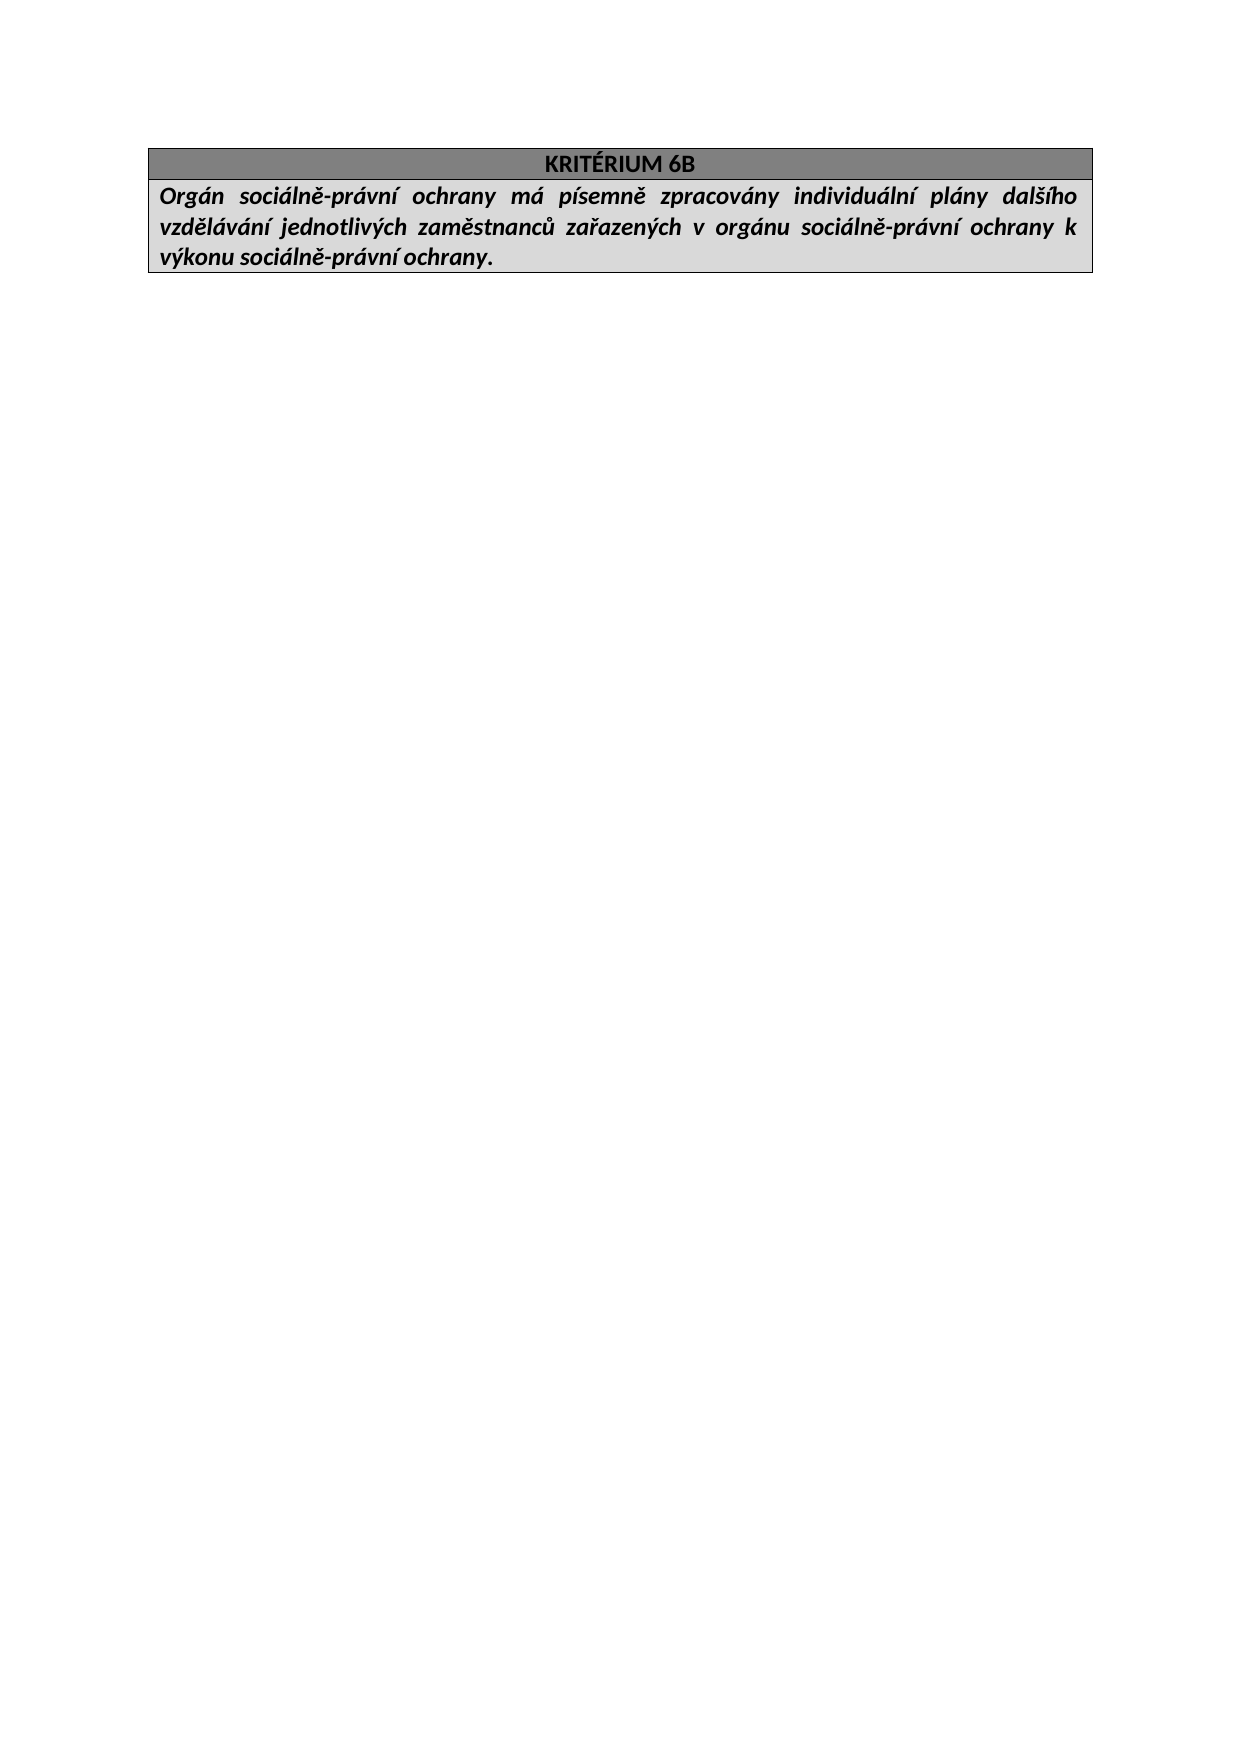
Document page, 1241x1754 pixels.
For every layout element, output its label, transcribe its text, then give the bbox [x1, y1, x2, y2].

table_header KRITÉRIUM 6B [149, 149, 1092, 179]
table_cell Orgán sociálně-právní ochrany má písemně zpracovány individuální plány dalšího vzdělávání jednotlivých zaměstnanců zařazených v orgánu sociálně-právní ochrany k výkonu sociálně-právní ochrany. [149, 180, 1092, 272]
